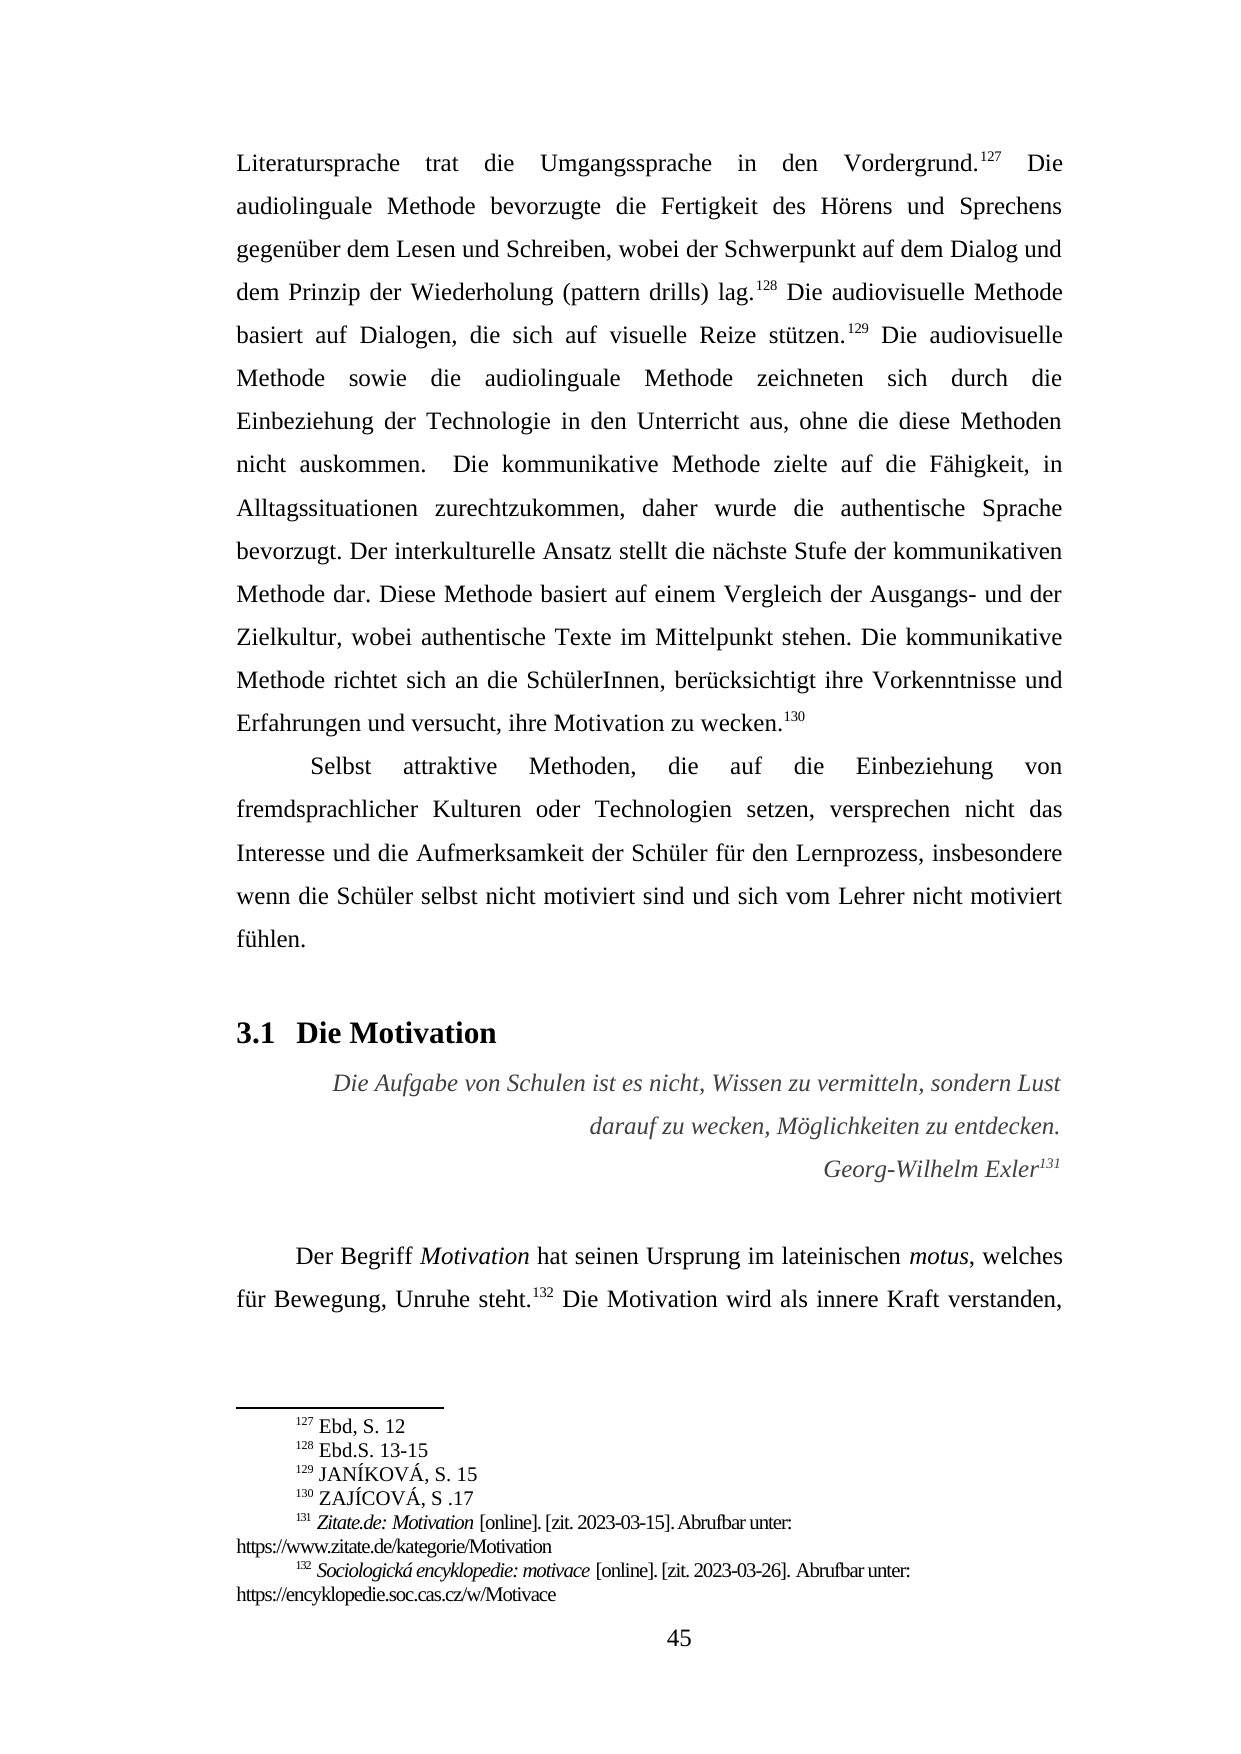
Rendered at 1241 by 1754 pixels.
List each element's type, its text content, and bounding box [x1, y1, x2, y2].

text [236, 1241, 1063, 1313]
text Georg-Wilhelm Exler [236, 1154, 1063, 1183]
text Die Aufgabe von Schulen ist es nicht, Wissen zu vermitteln, sondern Lust darauf zu wecken, Möglichkeiten zu entdecken. [236, 1068, 1063, 1140]
subtitle Die Motivation [236, 1014, 1063, 1050]
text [236, 148, 1063, 737]
text Selbst attraktive Methoden, die auf die Einbeziehung von fremdsprachlicher Kulturen oder Technologien setzen, versprechen nicht das Interesse und die Aufmerksamkeit der Schüler für den Lernprozess, insbesondere wenn die Schüler selbst nicht motiviert sind und sich vom Lehrer nicht motiviert fühlen. [236, 751, 1063, 953]
